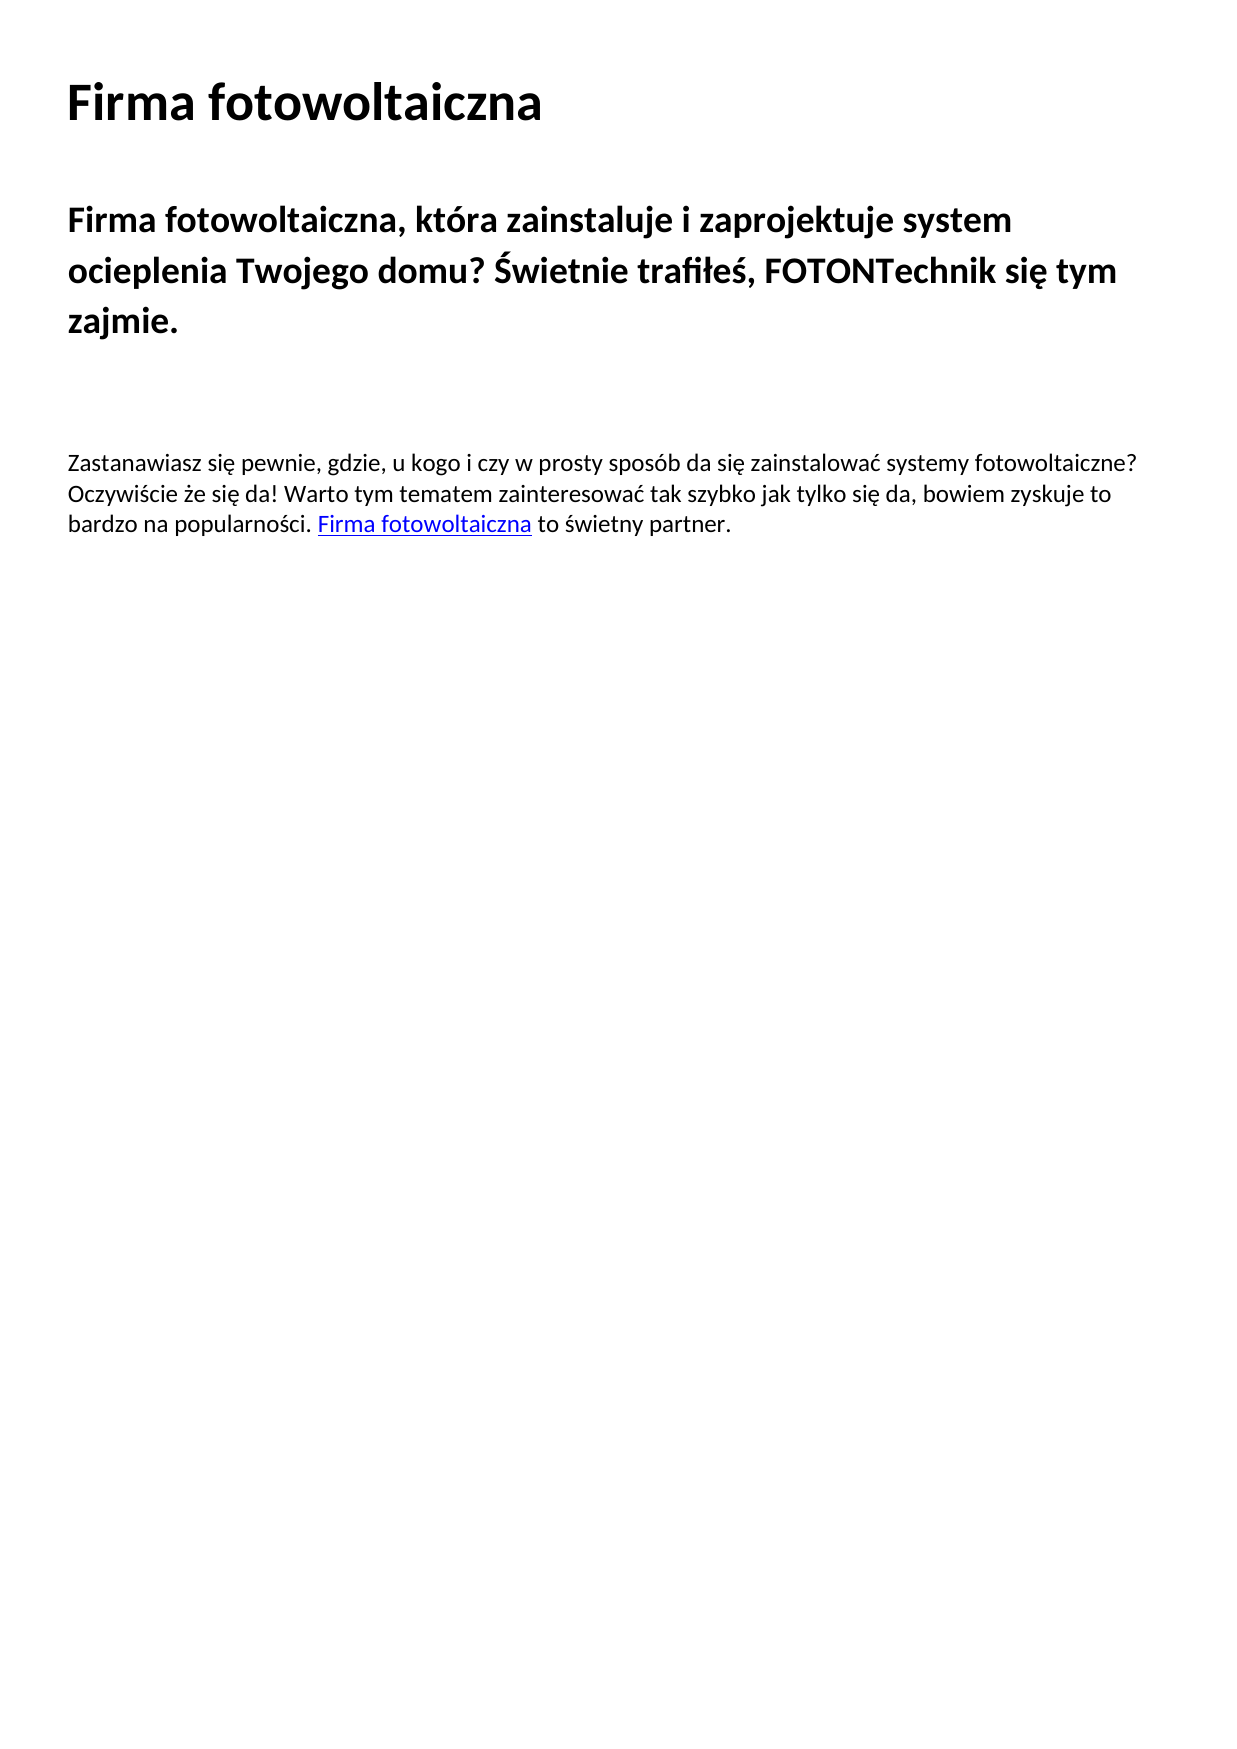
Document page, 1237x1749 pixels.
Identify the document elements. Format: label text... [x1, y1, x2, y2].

text Firma fotowoltaiczna [68, 68, 1169, 134]
text Firma fotowoltaiczna, która zainstaluje i zaprojektuje system ocieplenia Twojego domu? Świetnie trafiłeś, FOTONTechnik się tym zajmie. [68, 196, 1169, 343]
text Zastanawiasz się pewnie, gdzie, u kogo i czy w prosty sposób da się zainstalować systemy fotowoltaiczne? Oczywiście że się da! Warto tym tematem zainteresować tak szybko jak tylko się da, bowiem zyskuje to bardzo na popularności. Firma fotowoltaiczna to świetny partner. [68, 448, 1169, 539]
